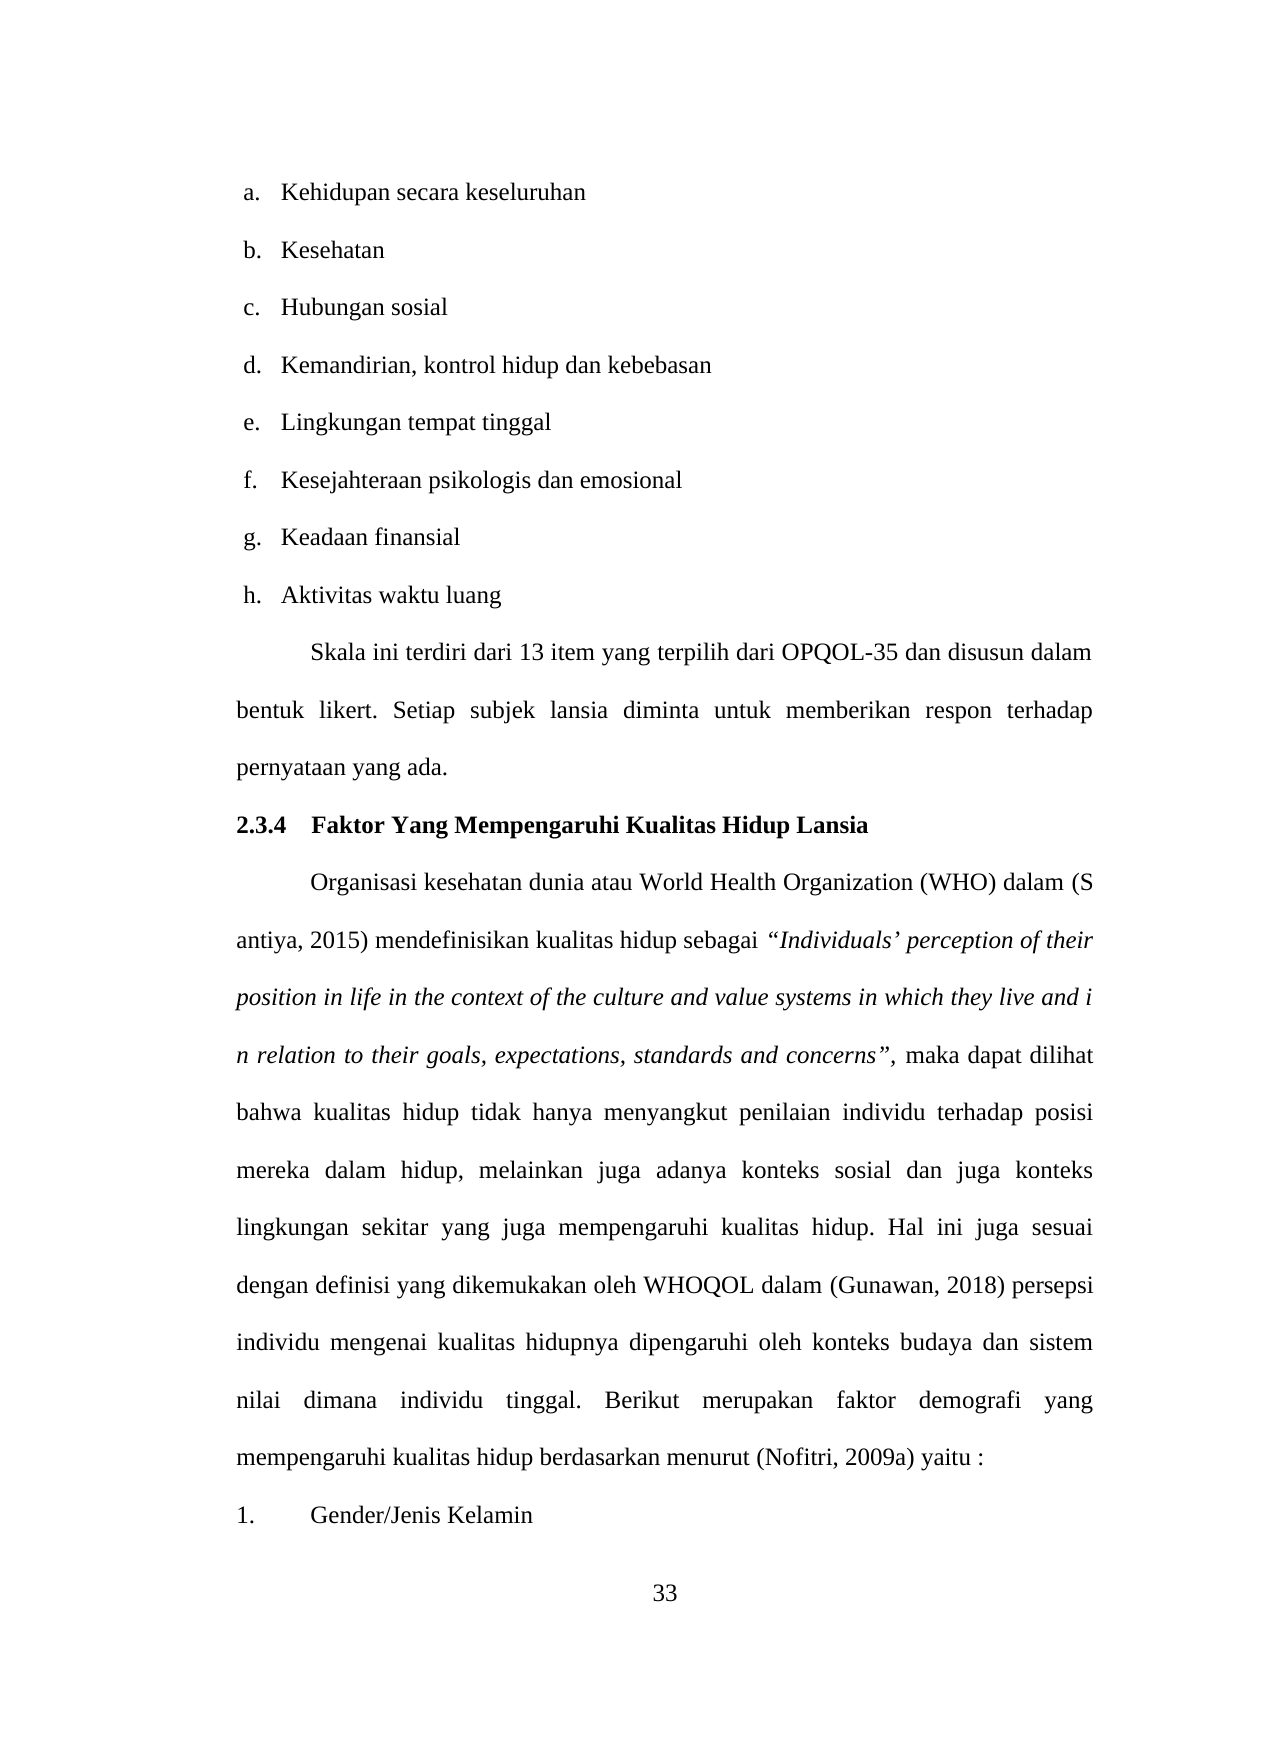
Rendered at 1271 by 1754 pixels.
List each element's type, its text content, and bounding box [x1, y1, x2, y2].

list Aktivitas waktu luang [243, 580, 1094, 608]
list Kesehatan [243, 235, 1094, 263]
list Lingkungan tempat tinggal [243, 407, 1094, 436]
list Organisasi kesehatan dunia atau World Health Organization (WHO) dalam (Santiya, 2015) mendefinisikan kualitas hidup sebagai “Individuals’ perception of their position in life in the context of the culture and value systems in which they live and in relation to their goals, expectations, standards and concerns”, maka dapat dilihat bahwa kualitas hidup tidak hanya menyangkut penilaian individu terhadap posisi mereka dalam hidup, melainkan juga adanya konteks sosial dan juga konteks lingkungan sekitar yang juga mempengaruhi kualitas hidup. Hal ini juga sesuai dengan definisi yang dikemukakan oleh WHOQOL dalam (Gunawan, 2018) persepsi individu mengenai kualitas hidupnya dipengaruhi oleh konteks budaya dan sistem nilai dimana individu tinggal. Berikut merupakan faktor demografi yang mempengaruhi kualitas hidup berdasarkan menurut (Nofitri, 2009a) yaitu : [236, 867, 1094, 1471]
list Skala ini terdiri dari 13 item yang terpilih dari OPQOL-35 dan disusun dalam bentuk likert. Setiap subjek lansia diminta untuk memberikan respon terhadap pernyataan yang ada. [236, 637, 1094, 781]
list Gender/Jenis Kelamin [236, 1500, 1094, 1528]
list Keadaan finansial [243, 522, 1094, 551]
list Kehidupan secara keseluruhan [243, 177, 1094, 206]
subtitle Faktor Yang Mempengaruhi Kualitas Hidup Lansia [236, 810, 1094, 838]
list Kesejahteraan psikologis dan emosional [243, 465, 1094, 493]
list Hubungan sosial [243, 292, 1094, 321]
list Kemandirian, kontrol hidup dan kebebasan [243, 350, 1094, 378]
